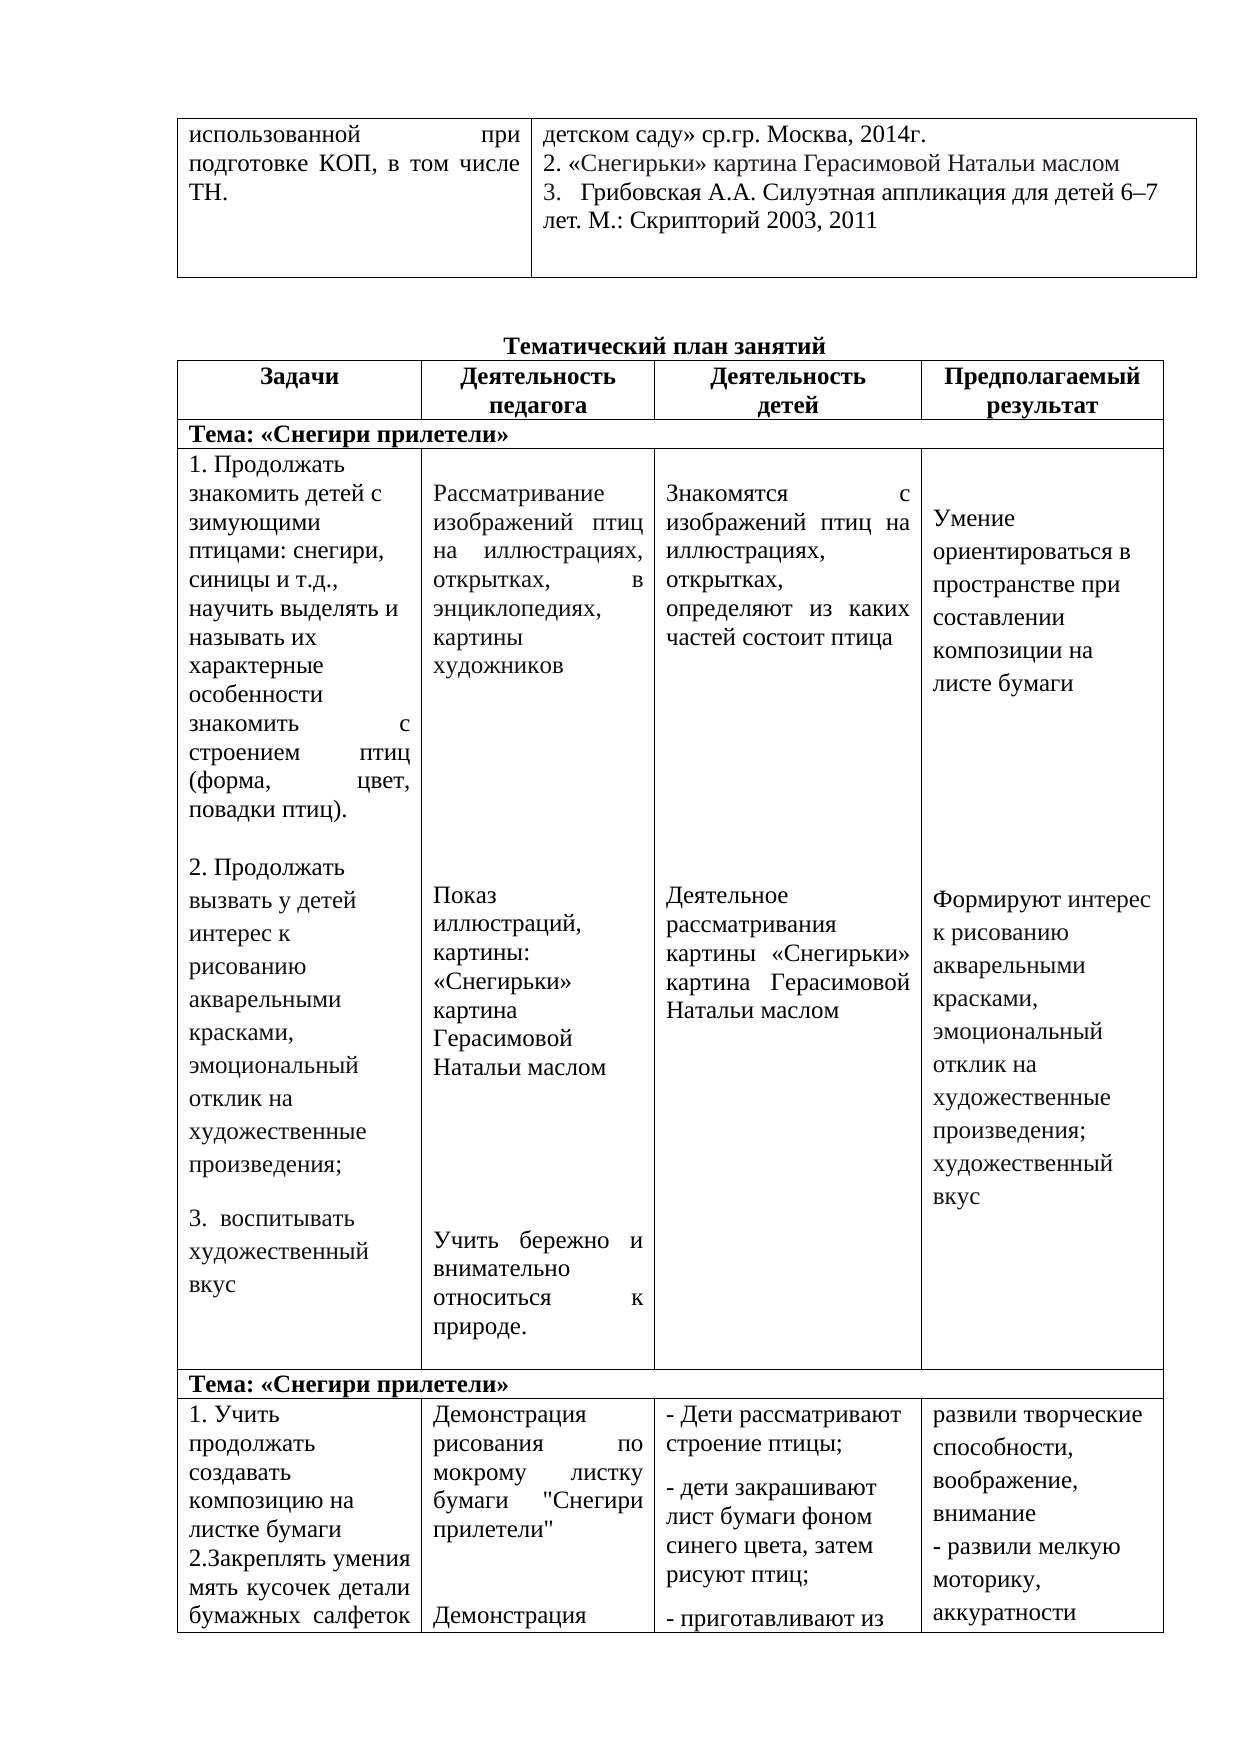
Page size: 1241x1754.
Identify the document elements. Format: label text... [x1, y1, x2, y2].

text Тематический план занятий [177, 331, 1152, 360]
table_header Задачи [178, 361, 421, 418]
table_header Предполагаемый результат [922, 361, 1163, 418]
table_cell Тема: «Снегири прилетели» [178, 420, 1163, 448]
table_cell Рассматривание изображений птиц на иллюстрациях, открытках, в энциклопедиях, картины художников Показ иллюстраций, картины: «Снегирьки» картина Герасимовой Натальи маслом Учить бережно и внимательно относиться к природе. [422, 449, 654, 1368]
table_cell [178, 119, 531, 277]
table_cell Тема: «Снегири прилетели» [178, 1370, 1163, 1398]
table_cell Умение ориентироваться в пространстве при составлении композиции на листе бумаги Формируют интерес к рисованию акварельными красками, эмоциональный отклик на художественные произведения; художественный вкус [922, 449, 1163, 1368]
table_cell Знакомятся с изображений птиц на иллюстрациях, открытках, определяют из каких частей состоит птица Деятельное рассматривания картины «Снегирьки» картина Герасимовой Натальи маслом [655, 449, 921, 1368]
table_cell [922, 1399, 1163, 1632]
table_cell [422, 1399, 654, 1632]
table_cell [178, 1399, 421, 1632]
table_header Деятельность педагога [422, 361, 654, 418]
table_cell 1. Продолжать знакомить детей с зимующими птицами: снегири, синицы и т.д., научить выделять и называть их характерные особенности знакомить с строением птиц (форма, цвет, повадки птиц). 2. Продолжать вызвать у детей интерес к рисованию акварельными красками, эмоциональный отклик на художественные произведения; 3. воспитывать художественный вкус [178, 449, 421, 1368]
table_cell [532, 119, 1196, 277]
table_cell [655, 1399, 921, 1632]
table_header Деятельность детей [655, 361, 921, 418]
